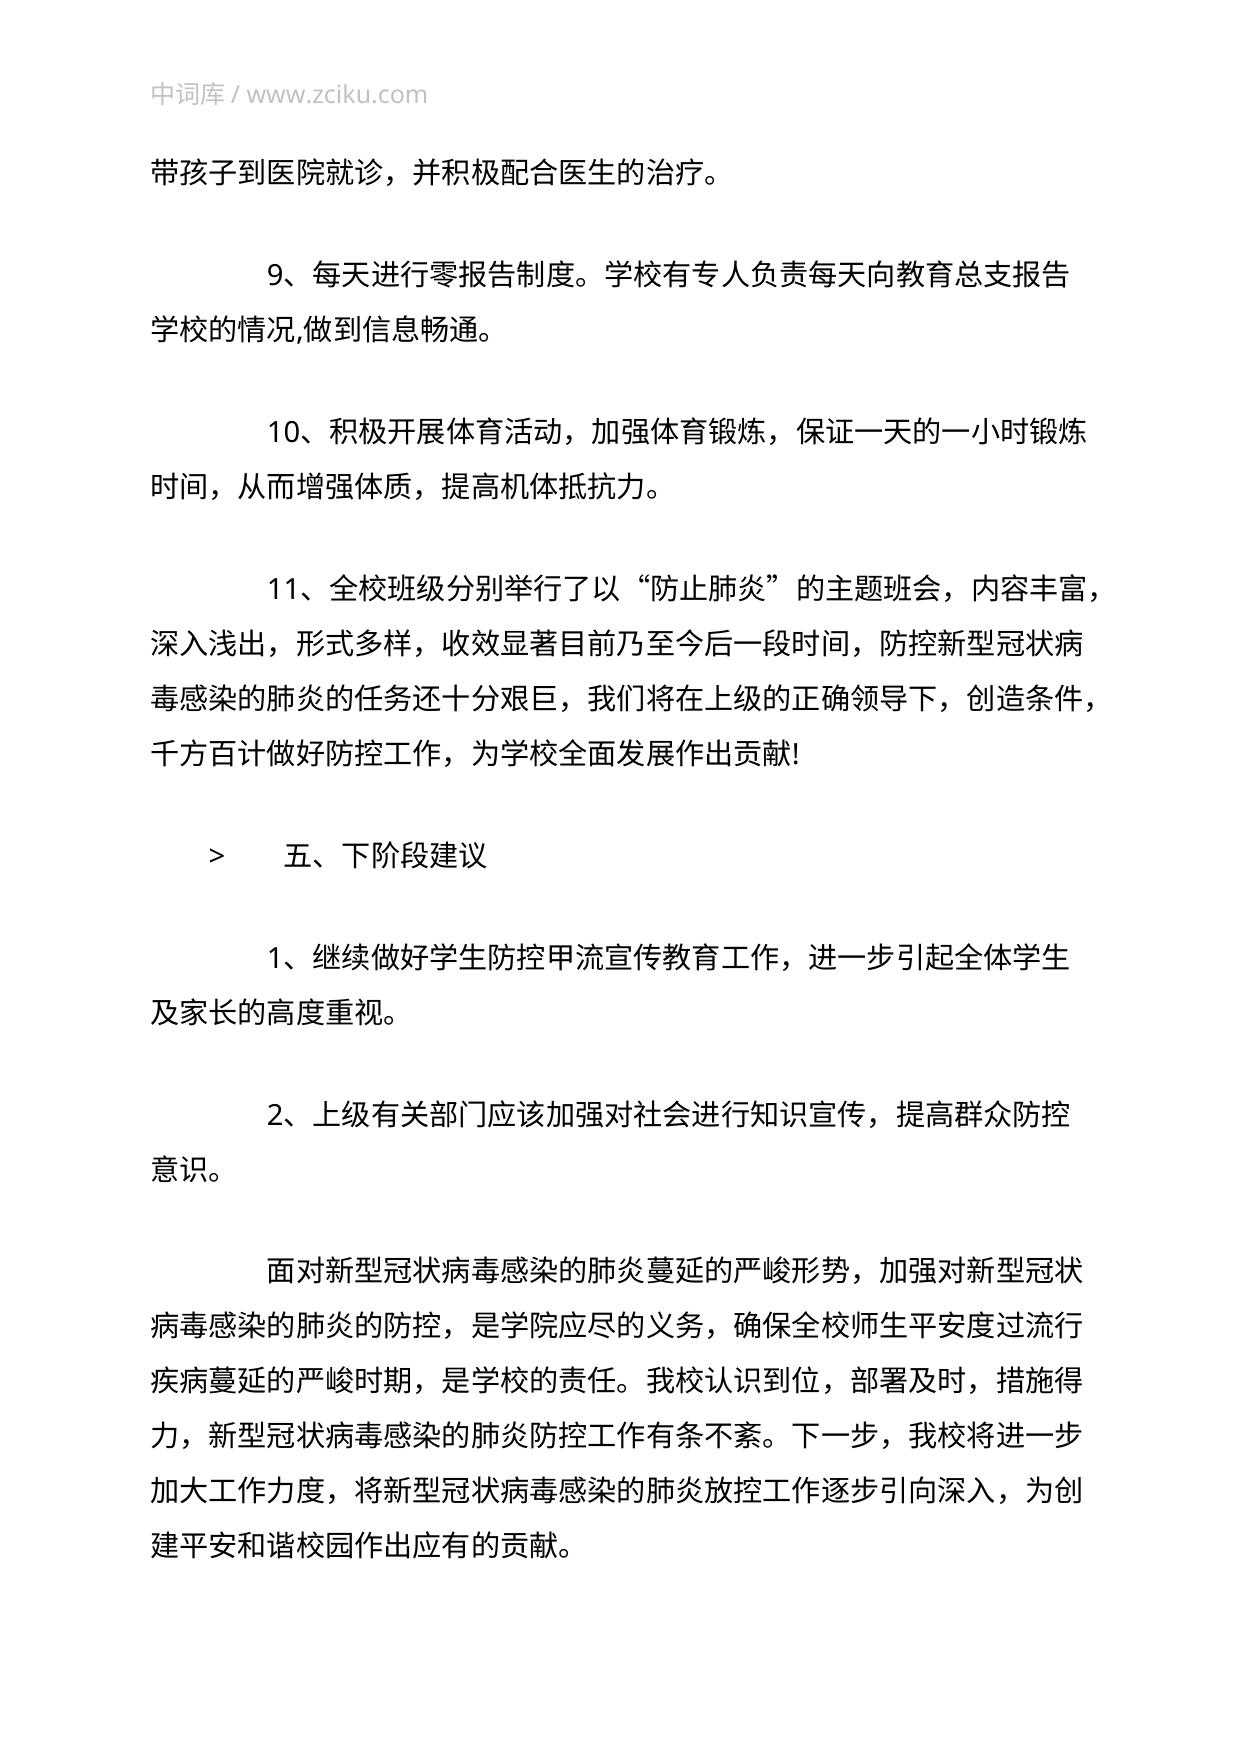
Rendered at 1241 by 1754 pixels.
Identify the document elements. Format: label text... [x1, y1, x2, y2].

text 面对新型冠状病毒感染的肺炎蔓延的严峻形势，加强对新型冠状病毒感染的肺炎的防控，是学院应尽的义务，确保全校师生平安度过流行疾病蔓延的严峻时期，是学校的责任。我校认识到位，部署及时，措施得力，新型冠状病毒感染的肺炎防控工作有条不紊。下一步，我校将进一步加大工作力度，将新型冠状病毒感染的肺炎放控工作逐步引向深入，为创建平安和谐校园作出应有的贡献。 [150, 1248, 1090, 1564]
text 10、积极开展体育活动，加强体育锻炼，保证一天的一小时锻炼时间，从而增强体质，提高机体抵抗力。 [150, 409, 1090, 506]
text > 五、下阶段建议 [150, 832, 1090, 875]
text 1、继续做好学生防控甲流宣传教育工作，进一步引起全体学生及家长的高度重视。 [150, 934, 1090, 1032]
text 9、每天进行零报告制度。学校有专人负责每天向教育总支报告学校的情况,做到信息畅通。 [150, 252, 1090, 349]
text 11、全校班级分别举行了以“防止肺炎”的主题班会，内容丰富，深入浅出，形式多样，收效显著目前乃至今后一段时间，防控新型冠状病毒感染的肺炎的任务还十分艰巨，我们将在上级的正确领导下，创造条件，千方百计做好防控工作，为学校全面发展作出贡献! [150, 566, 1090, 773]
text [150, 150, 1090, 192]
text 2、上级有关部门应该加强对社会进行知识宣传，提高群众防控意识。 [150, 1091, 1090, 1188]
